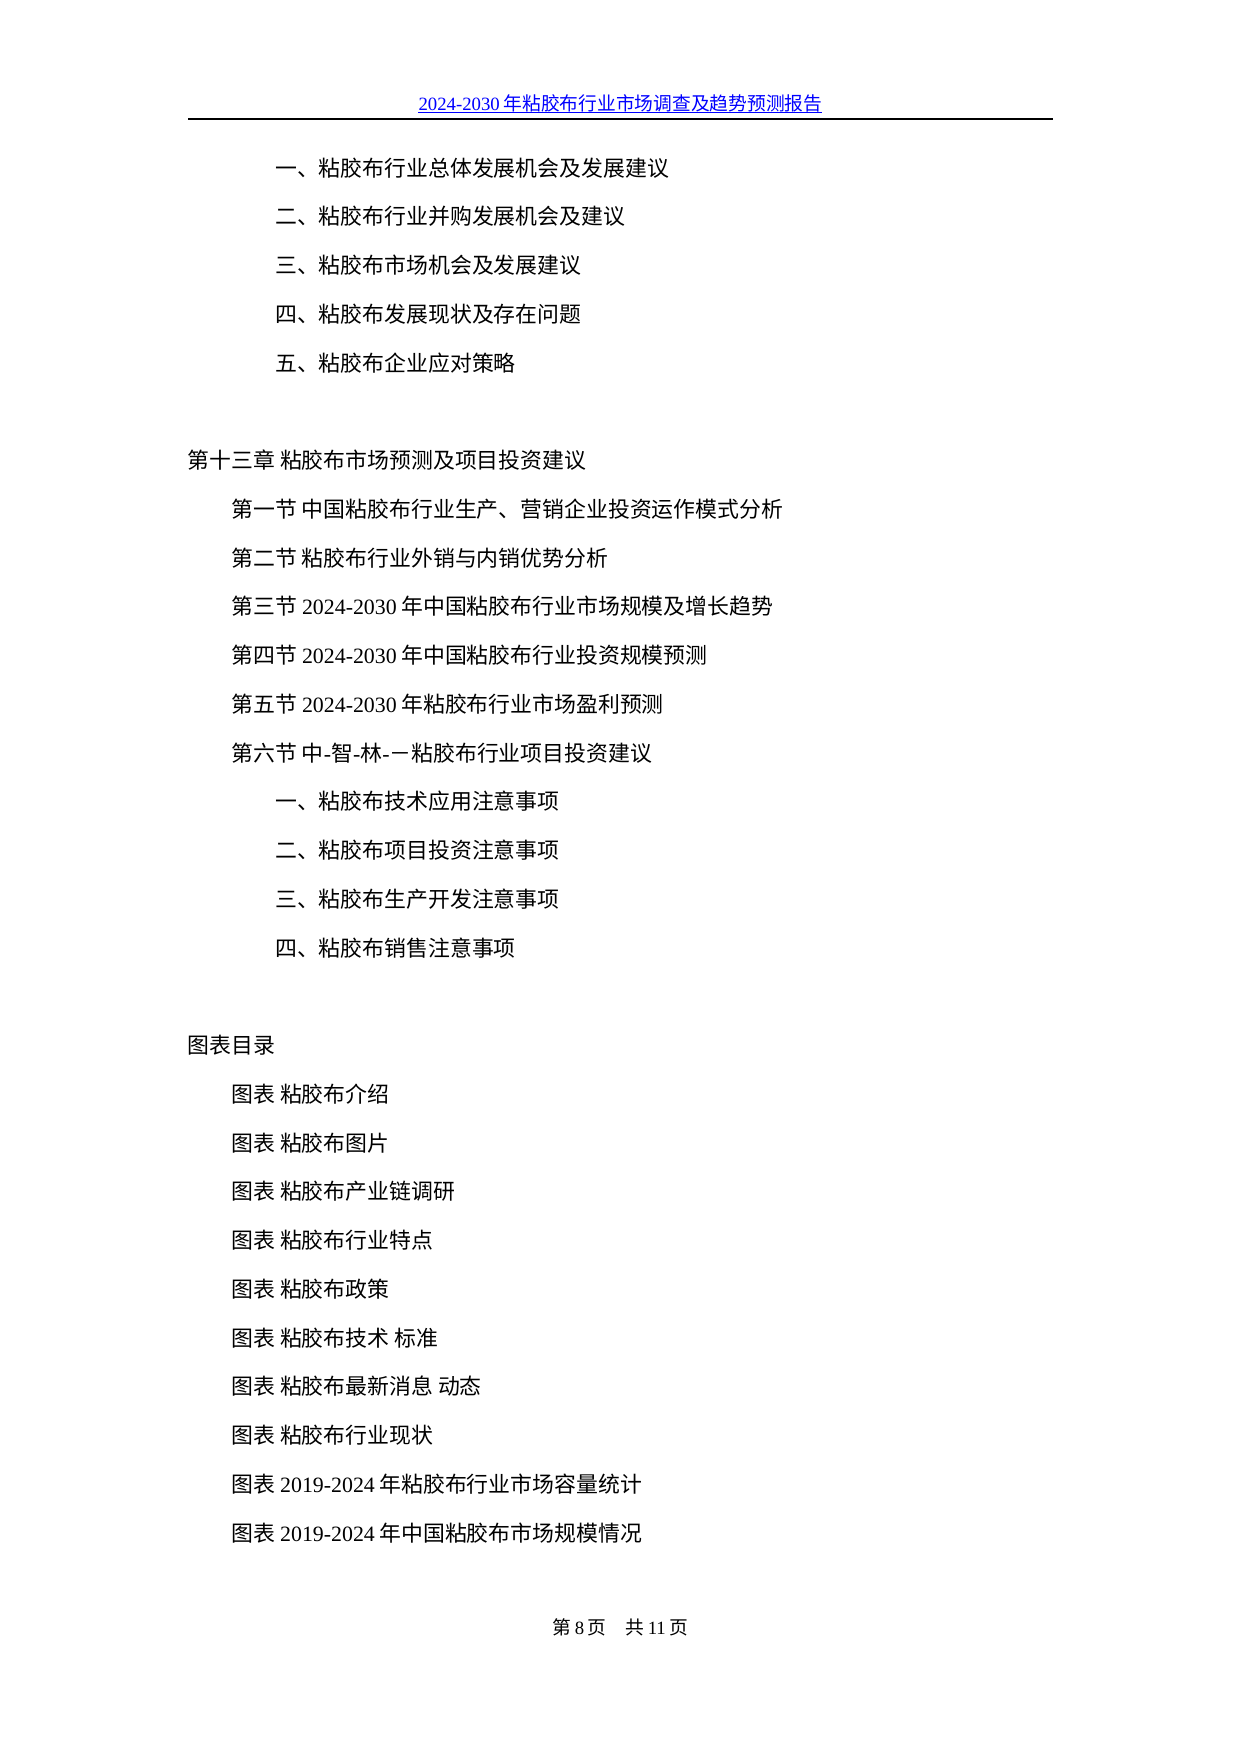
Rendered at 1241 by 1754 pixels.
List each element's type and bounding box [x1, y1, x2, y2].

text [187, 150, 1053, 1548]
